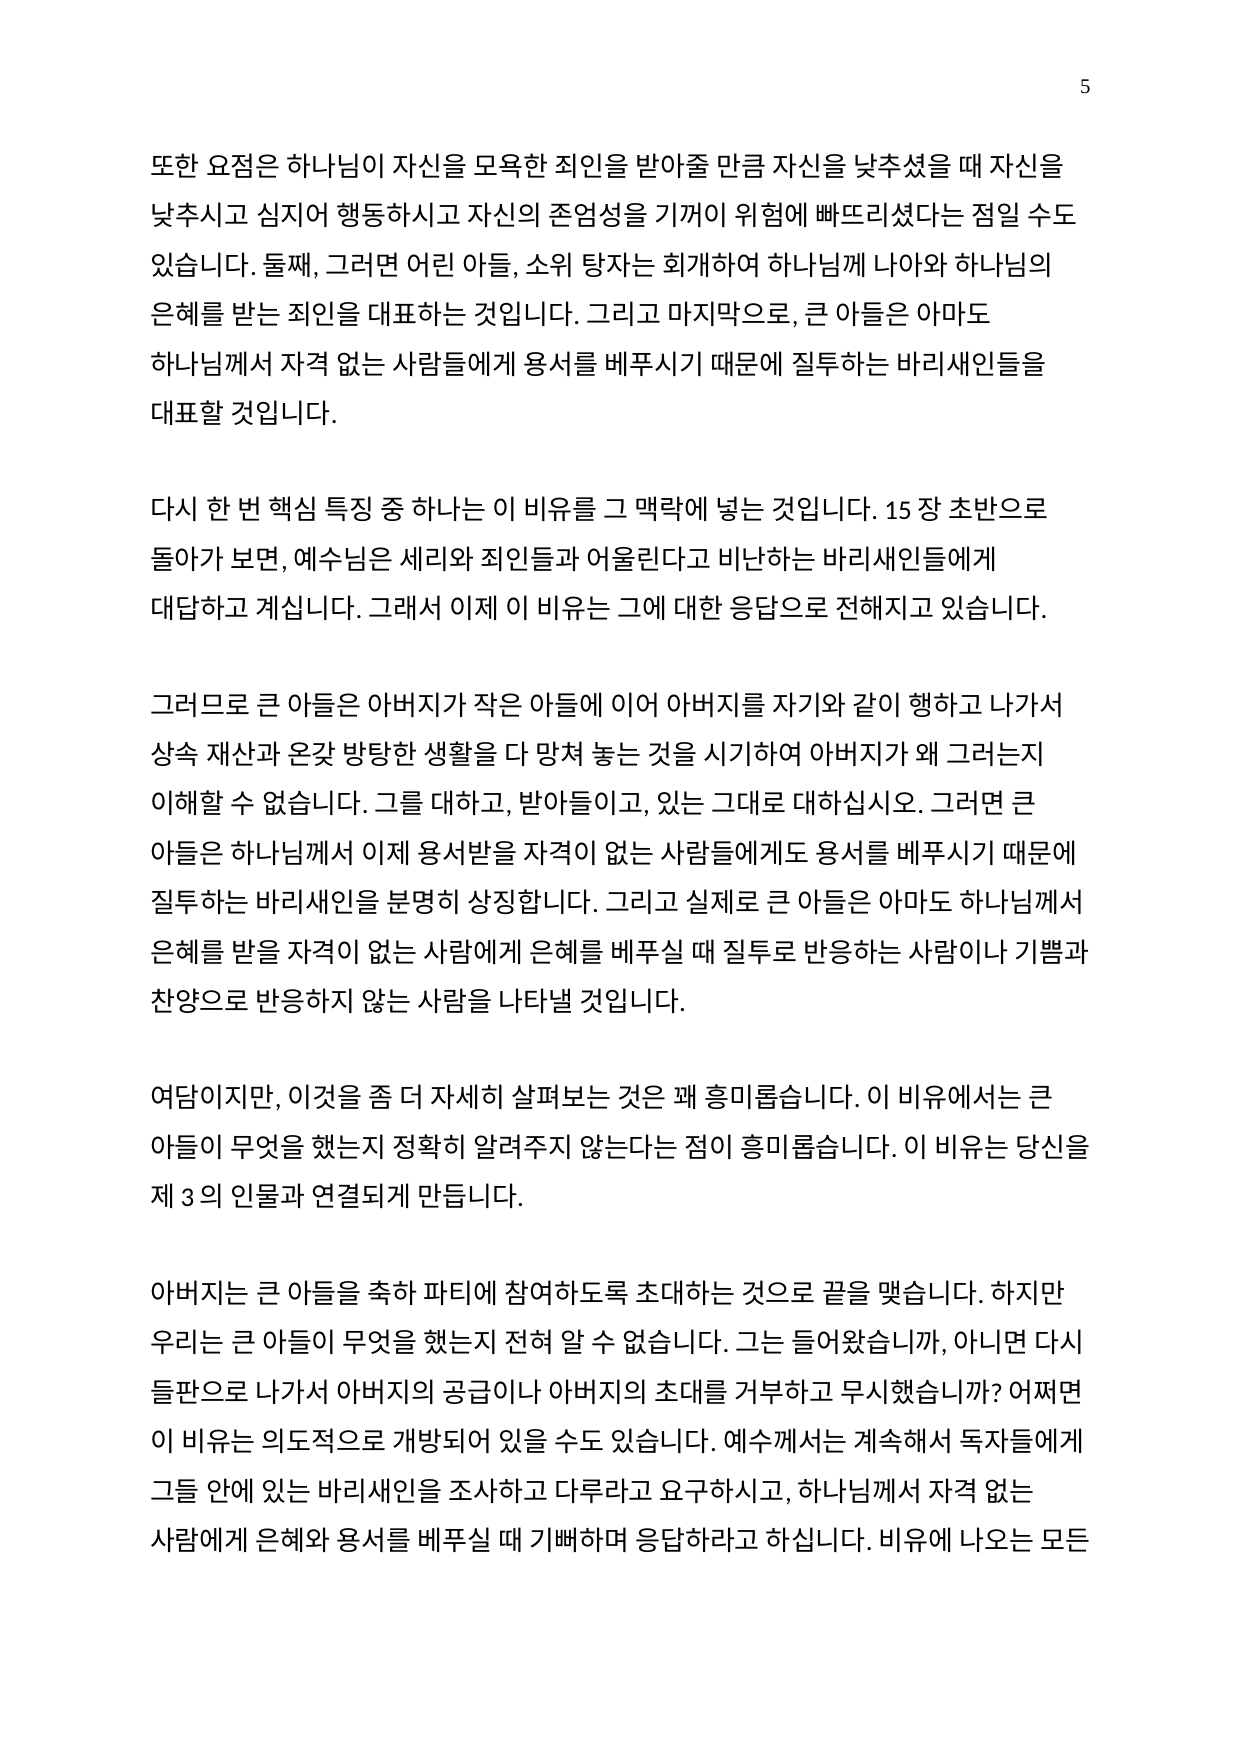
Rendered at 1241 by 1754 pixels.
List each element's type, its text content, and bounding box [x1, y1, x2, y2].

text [150, 1277, 1090, 1557]
text 그러므로 큰 아들은 아버지가 작은 아들에 이어 아버지를 자기와 같이 행하고 나가서 상속 재산과 온갖 방탕한 생활을 다 망쳐 놓는 것을 시기하여 아버지가 왜 그러는지 이해할 수 없습니다. 그를 대하고, 받아들이고, 있는 그대로 대하십시오. 그러면 큰 아들은 하나님께서 이제 용서받을 자격이 없는 사람들에게도 용서를 베푸시기 때문에 질투하는 바리새인을 분명히 상징합니다. 그리고 실제로 큰 아들은 아마도 하나님께서 은혜를 받을 자격이 없는 사람에게 은혜를 베푸실 때 질투로 반응하는 사람이나 기쁨과 찬양으로 반응하지 않는 사람을 나타낼 것입니다. [150, 689, 1090, 1018]
text 다시 한 번 핵심 특징 중 하나는 이 비유를 그 맥락에 넣는 것입니다. 15장 초반으로 돌아가 보면, 예수님은 세리와 죄인들과 어울린다고 비난하는 바리새인들에게 대답하고 계십니다. 그래서 이제 이 비유는 그에 대한 응답으로 전해지고 있습니다. [150, 493, 1090, 626]
text 또한 요점은 하나님이 자신을 모욕한 죄인을 받아줄 만큼 자신을 낮추셨을 때 자신을 낮추시고 심지어 행동하시고 자신의 존엄성을 기꺼이 위험에 빠뜨리셨다는 점일 수도 있습니다. 둘째, 그러면 어린 아들, 소위 탕자는 회개하여 하나님께 나아와 하나님의 은혜를 받는 죄인을 대표하는 것입니다. 그리고 마지막으로, 큰 아들은 아마도 하나님께서 자격 없는 사람들에게 용서를 베푸시기 때문에 질투하는 바리새인들을 대표할 것입니다. [150, 150, 1090, 430]
text 여담이지만, 이것을 좀 더 자세히 살펴보는 것은 꽤 흥미롭습니다. 이 비유에서는 큰 아들이 무엇을 했는지 정확히 알려주지 않는다는 점이 흥미롭습니다. 이 비유는 당신을 제3의 인물과 연결되게 만듭니다. [150, 1082, 1090, 1214]
